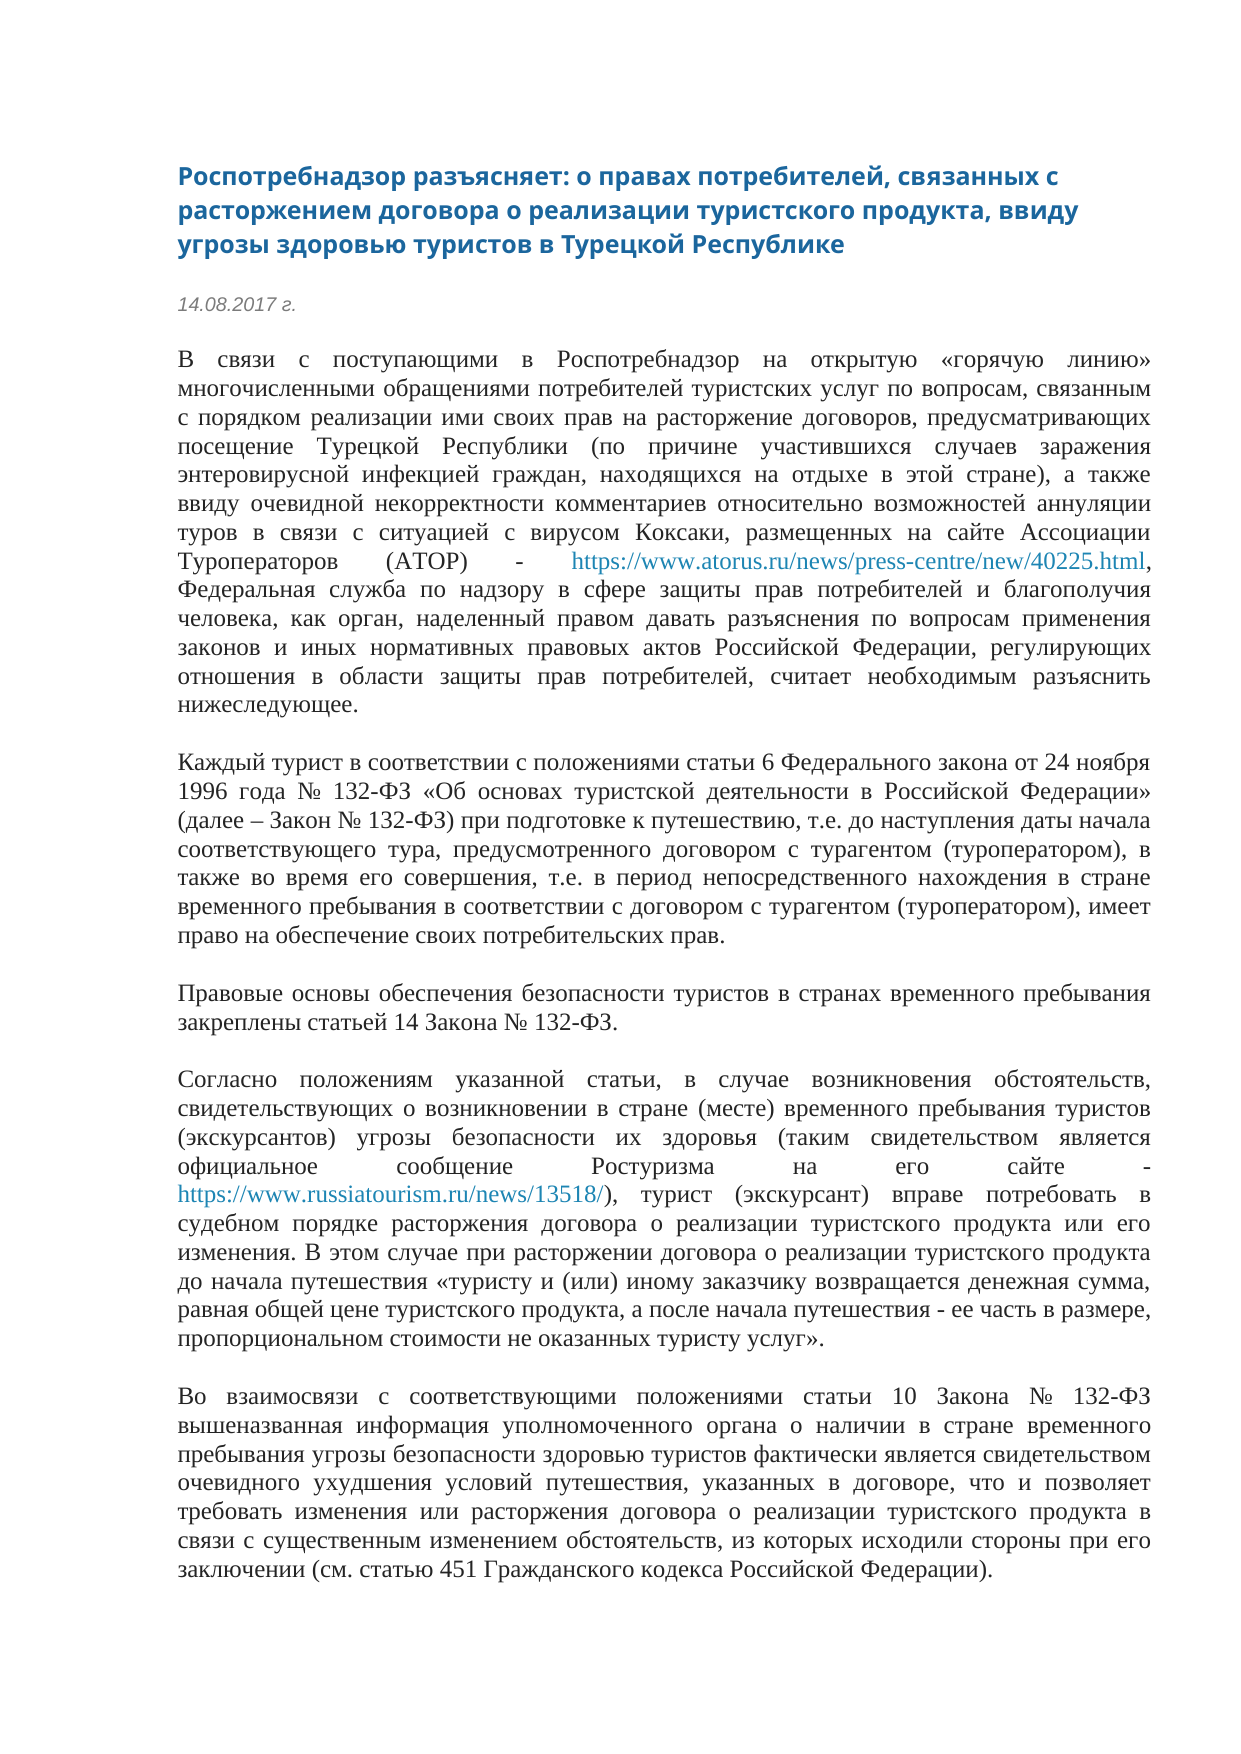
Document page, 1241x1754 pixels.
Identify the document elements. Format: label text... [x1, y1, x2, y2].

text В связи с поступающими в Роспотребнадзор на открытую «горячую линию» многочисленными обращениями потребителей туристских услуг по вопросам, связанным с порядком реализации ими своих прав на расторжение договоров, предусматривающих посещение Турецкой Республики (по причине участившихся случаев заражения энтеровирусной инфекцией граждан, находящихся на отдыхе в этой стране), а также ввиду очевидной некорректности комментариев относительно возможностей аннуляции туров в связи с ситуацией с вирусом Коксаки, размещенных на сайте Ассоциации Туроператоров (АТОР) - https://www.atorus.ru/news/press-centre/new/40225.html, Федеральная служба по надзору в сфере защиты прав потребителей и благополучия человека, как орган, наделенный правом давать разъяснения по вопросам применения законов и иных нормативных правовых актов Российской Федерации, регулирующих отношения в области защиты прав потребителей, считает необходимым разъяснить нижеследующее. [177, 344, 1152, 718]
text Согласно положениям указанной статьи, в случае возникновения обстоятельств, свидетельствующих о возникновении в стране (месте) временного пребывания туристов (экскурсантов) угрозы безопасности их здоровья (таким свидетельством является официальное сообщение Ростуризма на его сайте - https://www.russiatourism.ru/news/13518/), турист (экскурсант) вправе потребовать в судебном порядке расторжения договора о реализации туристского продукта или его изменения. В этом случае при расторжении договора о реализации туристского продукта до начала путешествия «туристу и (или) иному заказчику возвращается денежная сумма, равная общей цене туристского продукта, а после начала путешествия - ее часть в размере, пропорциональном стоимости не оказанных туристу услуг». [177, 1064, 1152, 1352]
text Правовые основы обеспечения безопасности туристов в странах временного пребывания закреплены статьей 14 Закона № 132-ФЗ. [177, 978, 1152, 1035]
text 14.08.2017 г. [177, 293, 1152, 315]
text Во взаимосвязи с соответствующими положениями статьи 10 Закона № 132-ФЗ вышеназванная информация уполномоченного органа о наличии в стране временного пребывания угрозы безопасности здоровью туристов фактически является свидетельством очевидного ухудшения условий путешествия, указанных в договоре, что и позволяет требовать изменения или расторжения договора о реализации туристского продукта в связи с существенным изменением обстоятельств, из которых исходили стороны при его заключении (см. статью 451 Гражданского кодекса Российской Федерации). [177, 1381, 1152, 1582]
text Каждый турист в соответствии с положениями статьи 6 Федерального закона от 24 ноября 1996 года № 132-ФЗ «Об основах туристской деятельности в Российской Федерации» (далее – Закон № 132-ФЗ) при подготовке к путешествию, т.е. до наступления даты начала соответствующего тура, предусмотренного договором с турагентом (туроператором), в также во время его совершения, т.е. в период непосредственного нахождения в стране временного пребывания в соответствии с договором с турагентом (туроператором), имеет право на обеспечение своих потребительских прав. [177, 747, 1152, 949]
text Роспотребнадзор разъясняет: о правах потребителей, связанных с расторжением договора о реализации туристского продукта, ввиду угрозы здоровью туристов в Турецкой Республике [177, 159, 1152, 261]
